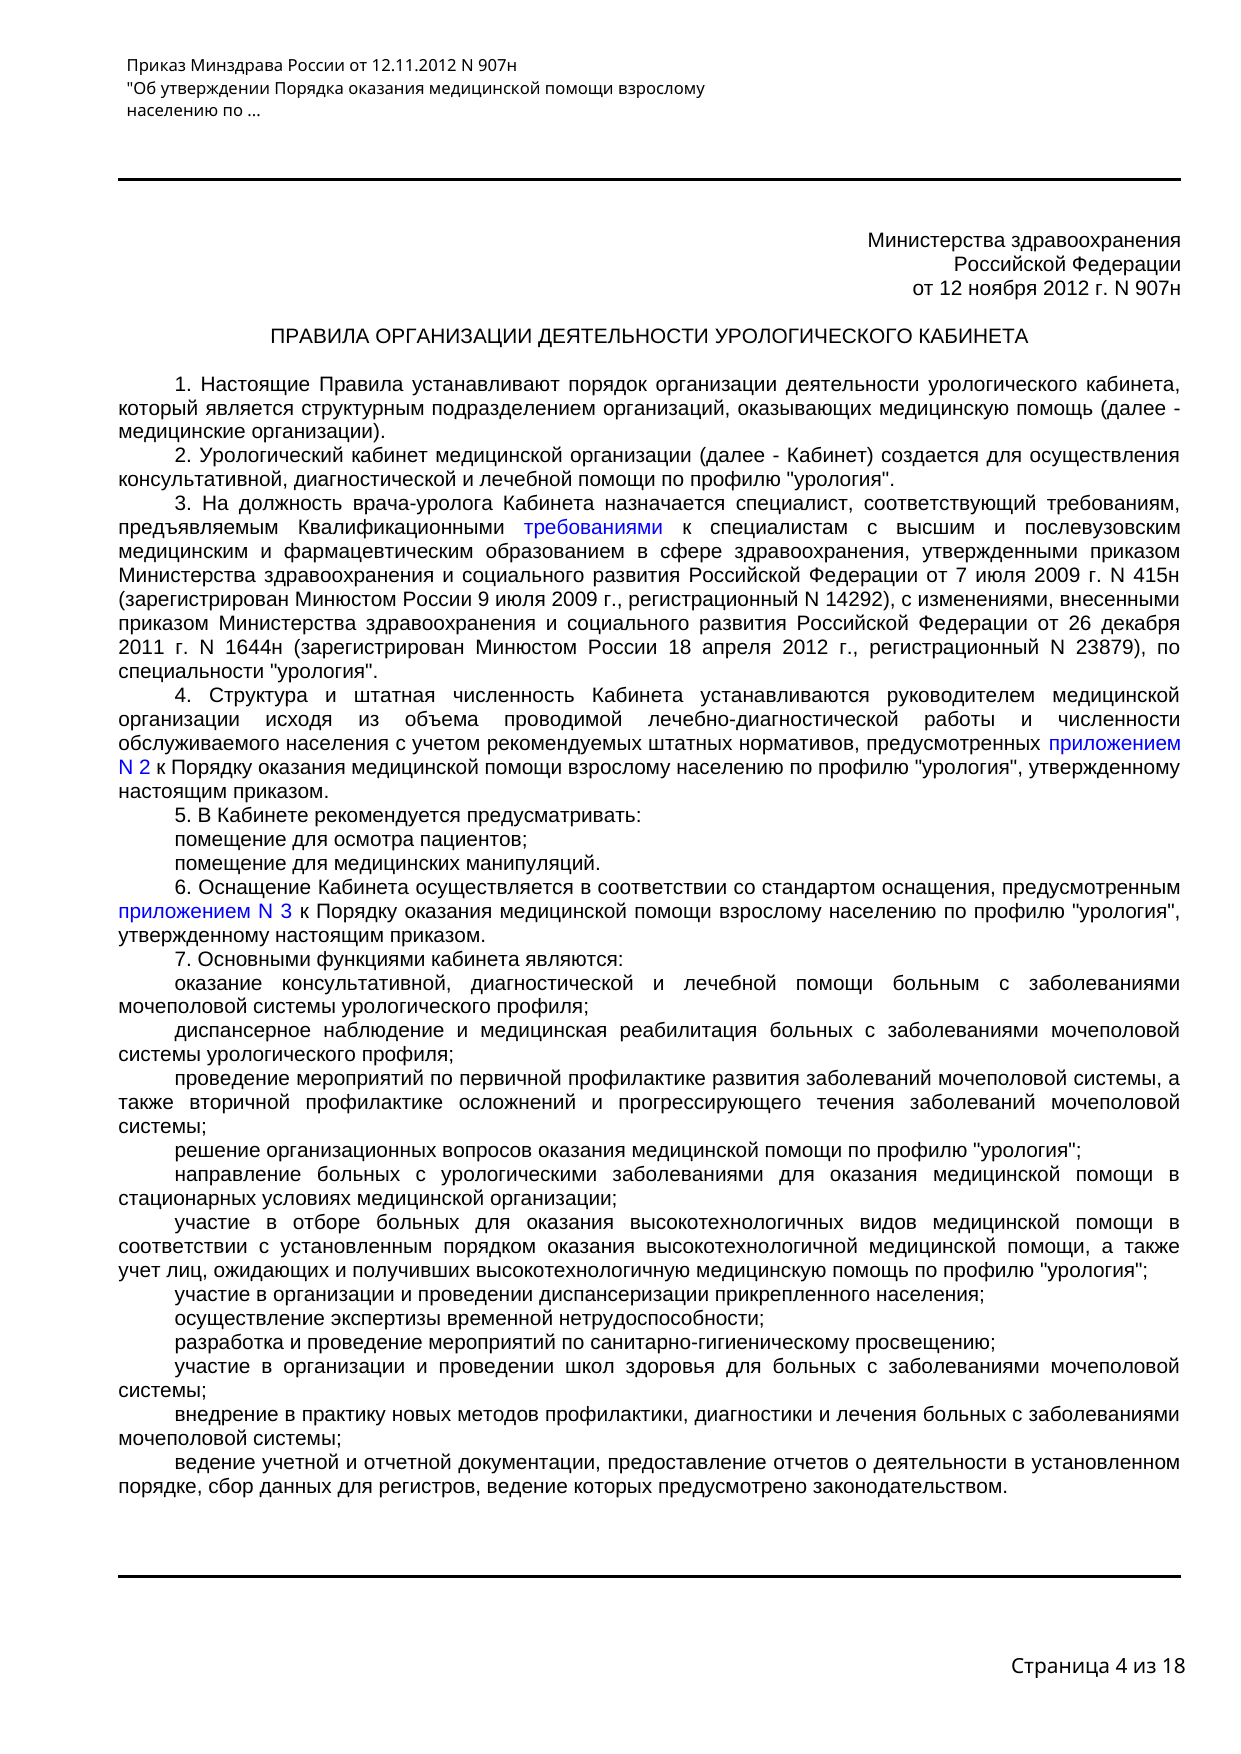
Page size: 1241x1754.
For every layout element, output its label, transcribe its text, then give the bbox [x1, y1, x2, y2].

text внедрение в практику новых методов профилактики, диагностики и лечения больных с заболеваниями мочеполовой системы; [118, 1402, 1181, 1449]
text проведение мероприятий по первичной профилактике развития заболеваний мочеполовой системы, а также вторичной профилактике осложнений и прогрессирующего течения заболеваний мочеполовой системы; [118, 1066, 1181, 1138]
text разработка и проведение мероприятий по санитарно-гигиеническому просвещению; [118, 1330, 1181, 1354]
text ведение учетной и отчетной документации, предоставление отчетов о деятельности в установленном порядке, сбор данных для регистров, ведение которых предусмотрено законодательством. [118, 1449, 1181, 1497]
text диспансерное наблюдение и медицинская реабилитация больных с заболеваниями мочеполовой системы урологического профиля; [118, 1018, 1181, 1066]
text участие в отборе больных для оказания высокотехнологичных видов медицинской помощи в соответствии с установленным порядком оказания высокотехнологичной медицинской помощи, а также учет лиц, ожидающих и получивших высокотехнологичную медицинскую помощь по профилю "урология"; [118, 1210, 1181, 1282]
text 2. Урологический кабинет медицинской организации (далее - Кабинет) создается для осуществления консультативной, диагностической и лечебной помощи по профилю "урология". [118, 443, 1181, 491]
text помещение для медицинских манипуляций. [118, 851, 1181, 874]
text помещение для осмотра пациентов; [118, 827, 1181, 851]
text 4. Структура и штатная численность Кабинета устанавливаются руководителем медицинской организации исходя из объема проводимой лечебно-диагностической работы и численности обслуживаемого населения с учетом рекомендуемых штатных нормативов, предусмотренных приложением N 2 к Порядку оказания медицинской помощи взрослому населению по профилю "урология", утвержденному настоящим приказом. [118, 683, 1181, 803]
text 3. На должность врача-уролога Кабинета назначается специалист, соответствующий требованиям, предъявляемым Квалификационными требованиями к специалистам с высшим и послевузовским медицинским и фармацевтическим образованием в сфере здравоохранения, утвержденными приказом Министерства здравоохранения и социального развития Российской Федерации от 7 июля 2009 г. N 415н (зарегистрирован Минюстом России 9 июля 2009 г., регистрационный N 14292), с изменениями, внесенными приказом Министерства здравоохранения и социального развития Российской Федерации от 26 декабря 2011 г. N 1644н (зарегистрирован Минюстом России 18 апреля 2012 г., регистрационный N 23879), по специальности "урология". [118, 491, 1181, 683]
text ПРАВИЛА ОРГАНИЗАЦИИ ДЕЯТЕЛЬНОСТИ УРОЛОГИЧЕСКОГО КАБИНЕТА [118, 323, 1181, 347]
text 1. Настоящие Правила устанавливают порядок организации деятельности урологического кабинета, который является структурным подразделением организаций, оказывающих медицинскую помощь (далее - медицинские организации). [118, 371, 1181, 443]
text 5. В Кабинете рекомендуется предусматривать: [118, 803, 1181, 827]
text от 12 ноября 2012 г. N 907н [118, 276, 1181, 299]
text осуществление экспертизы временной нетрудоспособности; [118, 1306, 1181, 1330]
text Российской Федерации [118, 252, 1181, 276]
text участие в организации и проведении школ здоровья для больных с заболеваниями мочеполовой системы; [118, 1354, 1181, 1402]
text направление больных с урологическими заболеваниями для оказания медицинской помощи в стационарных условиях медицинской организации; [118, 1162, 1181, 1210]
text Министерства здравоохранения [118, 228, 1181, 252]
text 7. Основными функциями кабинета являются: [118, 946, 1181, 970]
text 6. Оснащение Кабинета осуществляется в соответствии со стандартом оснащения, предусмотренным приложением N 3 к Порядку оказания медицинской помощи взрослому населению по профилю "урология", утвержденному настоящим приказом. [118, 874, 1181, 946]
text решение организационных вопросов оказания медицинской помощи по профилю "урология"; [118, 1138, 1181, 1162]
text оказание консультативной, диагностической и лечебной помощи больным с заболеваниями мочеполовой системы урологического профиля; [118, 970, 1181, 1018]
text участие в организации и проведении диспансеризации прикрепленного населения; [118, 1282, 1181, 1306]
